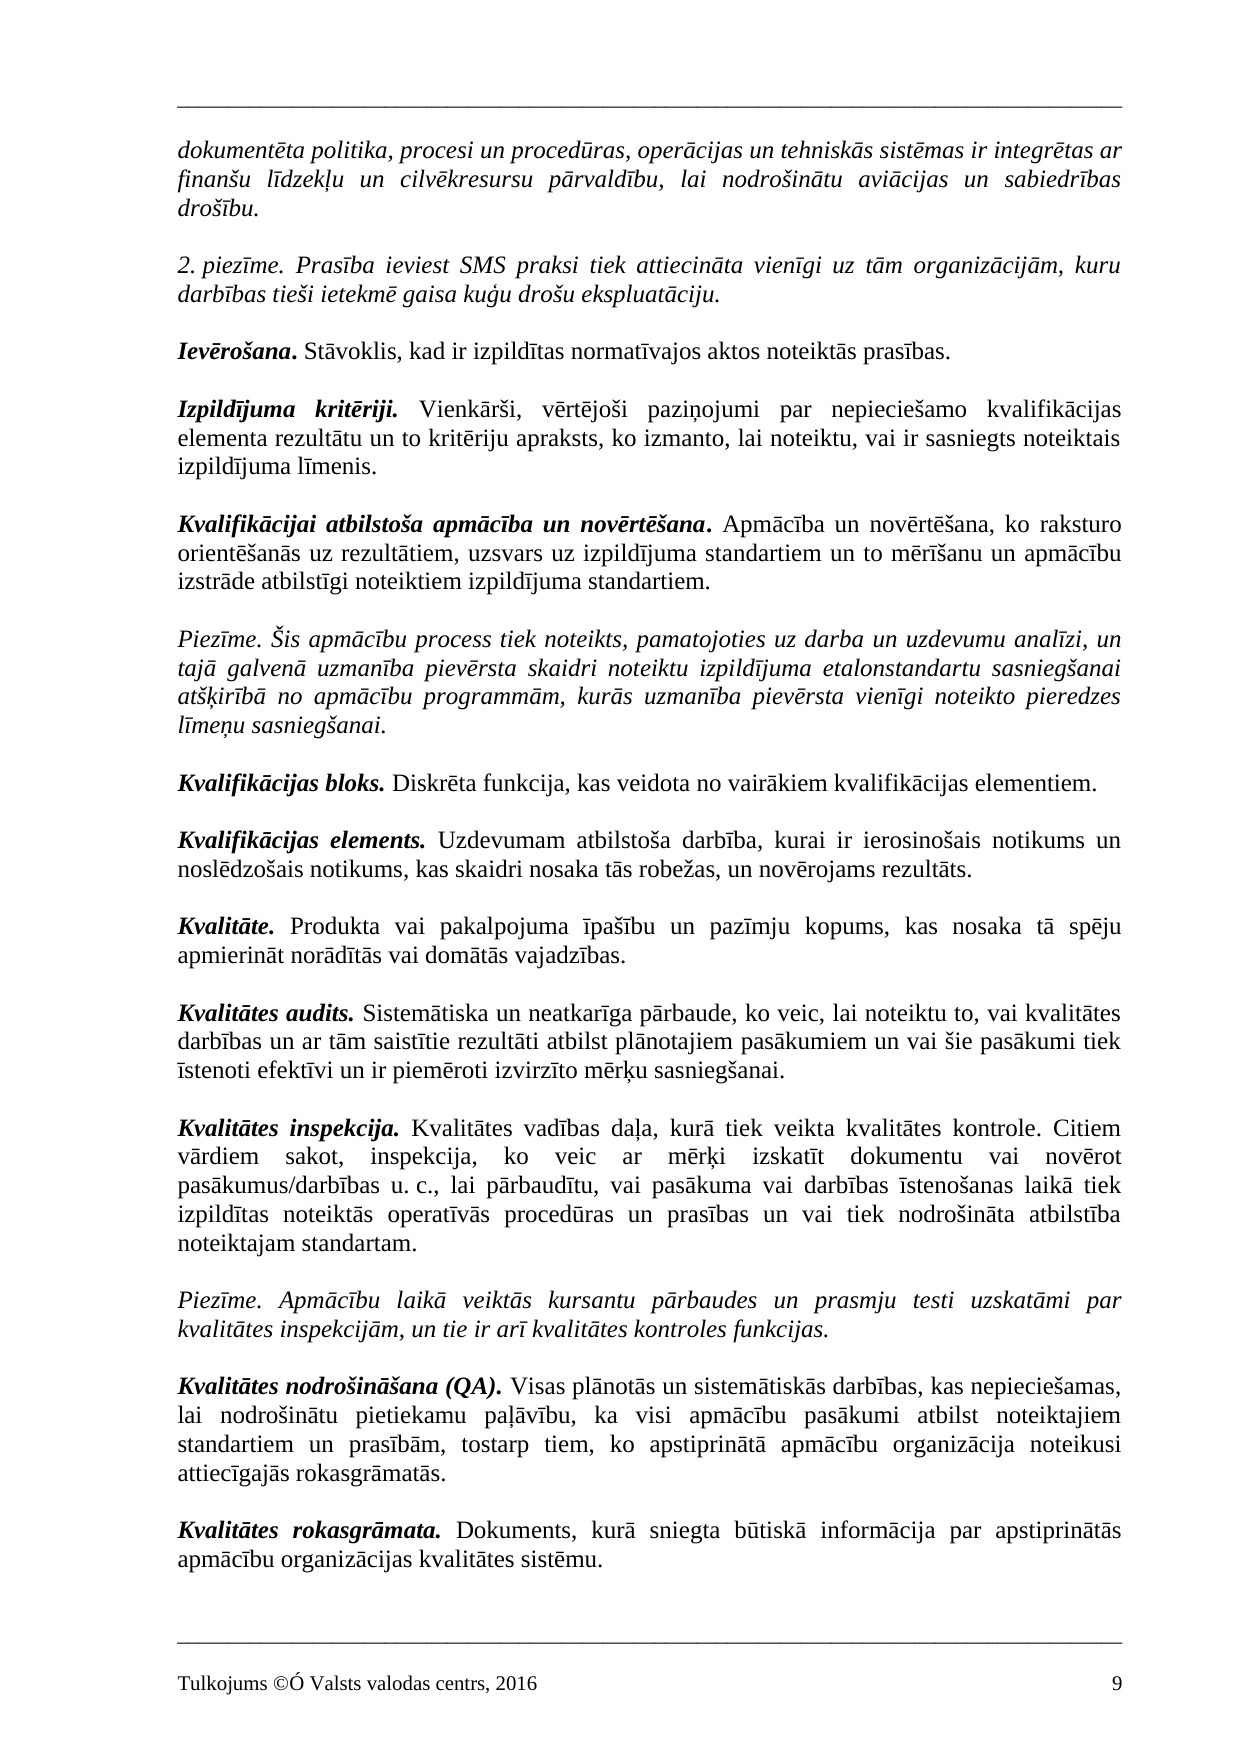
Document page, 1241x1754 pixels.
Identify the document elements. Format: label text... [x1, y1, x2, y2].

text Ievērošana. Stāvoklis, kad ir izpildītas normatīvajos aktos noteiktās prasības. [177, 336, 1122, 365]
text Piezīme. Šis apmācību process tiek noteikts, pamatojoties uz darba un uzdevumu analīzi, un tajā galvenā uzmanība pievērsta skaidri noteiktu izpildījuma etalonstandartu sasniegšanai atšķirībā no apmācību programmām, kurās uzmanība pievērsta vienīgi noteikto pieredzes līmeņu sasniegšanai. [177, 624, 1122, 739]
text Kvalifikācijas bloks. Diskrēta funkcija, kas veidota no vairākiem kvalifikācijas elementiem. [177, 768, 1122, 796]
text Kvalitāte. Produkta vai pakalpojuma īpašību un pazīmju kopums, kas nosaka tā spēju apmierināt norādītās vai domātās vajadzības. [177, 911, 1122, 969]
text 2. piezīme. Prasība ieviest SMS praksi tiek attiecināta vienīgi uz tām organizācijām, kuru darbības tieši ietekmē gaisa kuģu drošu ekspluatāciju. [177, 250, 1122, 308]
text Piezīme. Apmācību laikā veiktās kursantu pārbaudes un prasmju testi uzskatāmi par kvalitātes inspekcijām, un tie ir arī kvalitātes kontroles funkcijas. [177, 1285, 1122, 1343]
text Kvalitātes nodrošināšana (QA). Visas plānotās un sistemātiskās darbības, kas nepieciešamas, lai nodrošinātu pietiekamu paļāvību, ka visi apmācību pasākumi atbilst noteiktajiem standartiem un prasībām, tostarp tiem, ko apstiprinātā apmācību organizācija noteikusi attiecīgajās rokasgrāmatās. [177, 1371, 1122, 1486]
text Kvalifikācijas elements. Uzdevumam atbilstoša darbība, kurai ir ierosinošais notikums un noslēdzošais notikums, kas skaidri nosaka tās robežas, un novērojams rezultāts. [177, 825, 1122, 883]
text Kvalitātes inspekcija. Kvalitātes vadības daļa, kurā tiek veikta kvalitātes kontrole. Citiem vārdiem sakot, inspekcija, ko veic ar mērķi izskatīt dokumentu vai novērot pasākumus/darbības u. c., lai pārbaudītu, vai pasākuma vai darbības īstenošanas laikā tiek izpildītas noteiktās operatīvās procedūras un prasības un vai tiek nodrošināta atbilstība noteiktajam standartam. [177, 1113, 1122, 1256]
text Kvalitātes rokasgrāmata. Dokuments, kurā sniegta būtiskā informācija par apstiprinātās apmācību organizācijas kvalitātes sistēmu. [177, 1515, 1122, 1573]
text Kvalifikācijai atbilstoša apmācība un novērtēšana. Apmācība un novērtēšana, ko raksturo orientēšanās uz rezultātiem, uzsvars uz izpildījuma standartiem un to mērīšanu un apmācību izstrāde atbilstīgi noteiktiem izpildījuma standartiem. [177, 509, 1122, 595]
text Izpildījuma kritēriji. Vienkārši, vērtējoši paziņojumi par nepieciešamo kvalifikācijas elementa rezultātu un to kritēriju apraksts, ko izmanto, lai noteiktu, vai ir sasniegts noteiktais izpildījuma līmenis. [177, 394, 1122, 480]
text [177, 135, 1122, 221]
text Kvalitātes audits. Sistemātiska un neatkarīga pārbaude, ko veic, lai noteiktu to, vai kvalitātes darbības un ar tām saistītie rezultāti atbilst plānotajiem pasākumiem un vai šie pasākumi tiek īstenoti efektīvi un ir piemēroti izvirzīto mērķu sasniegšanai. [177, 998, 1122, 1084]
